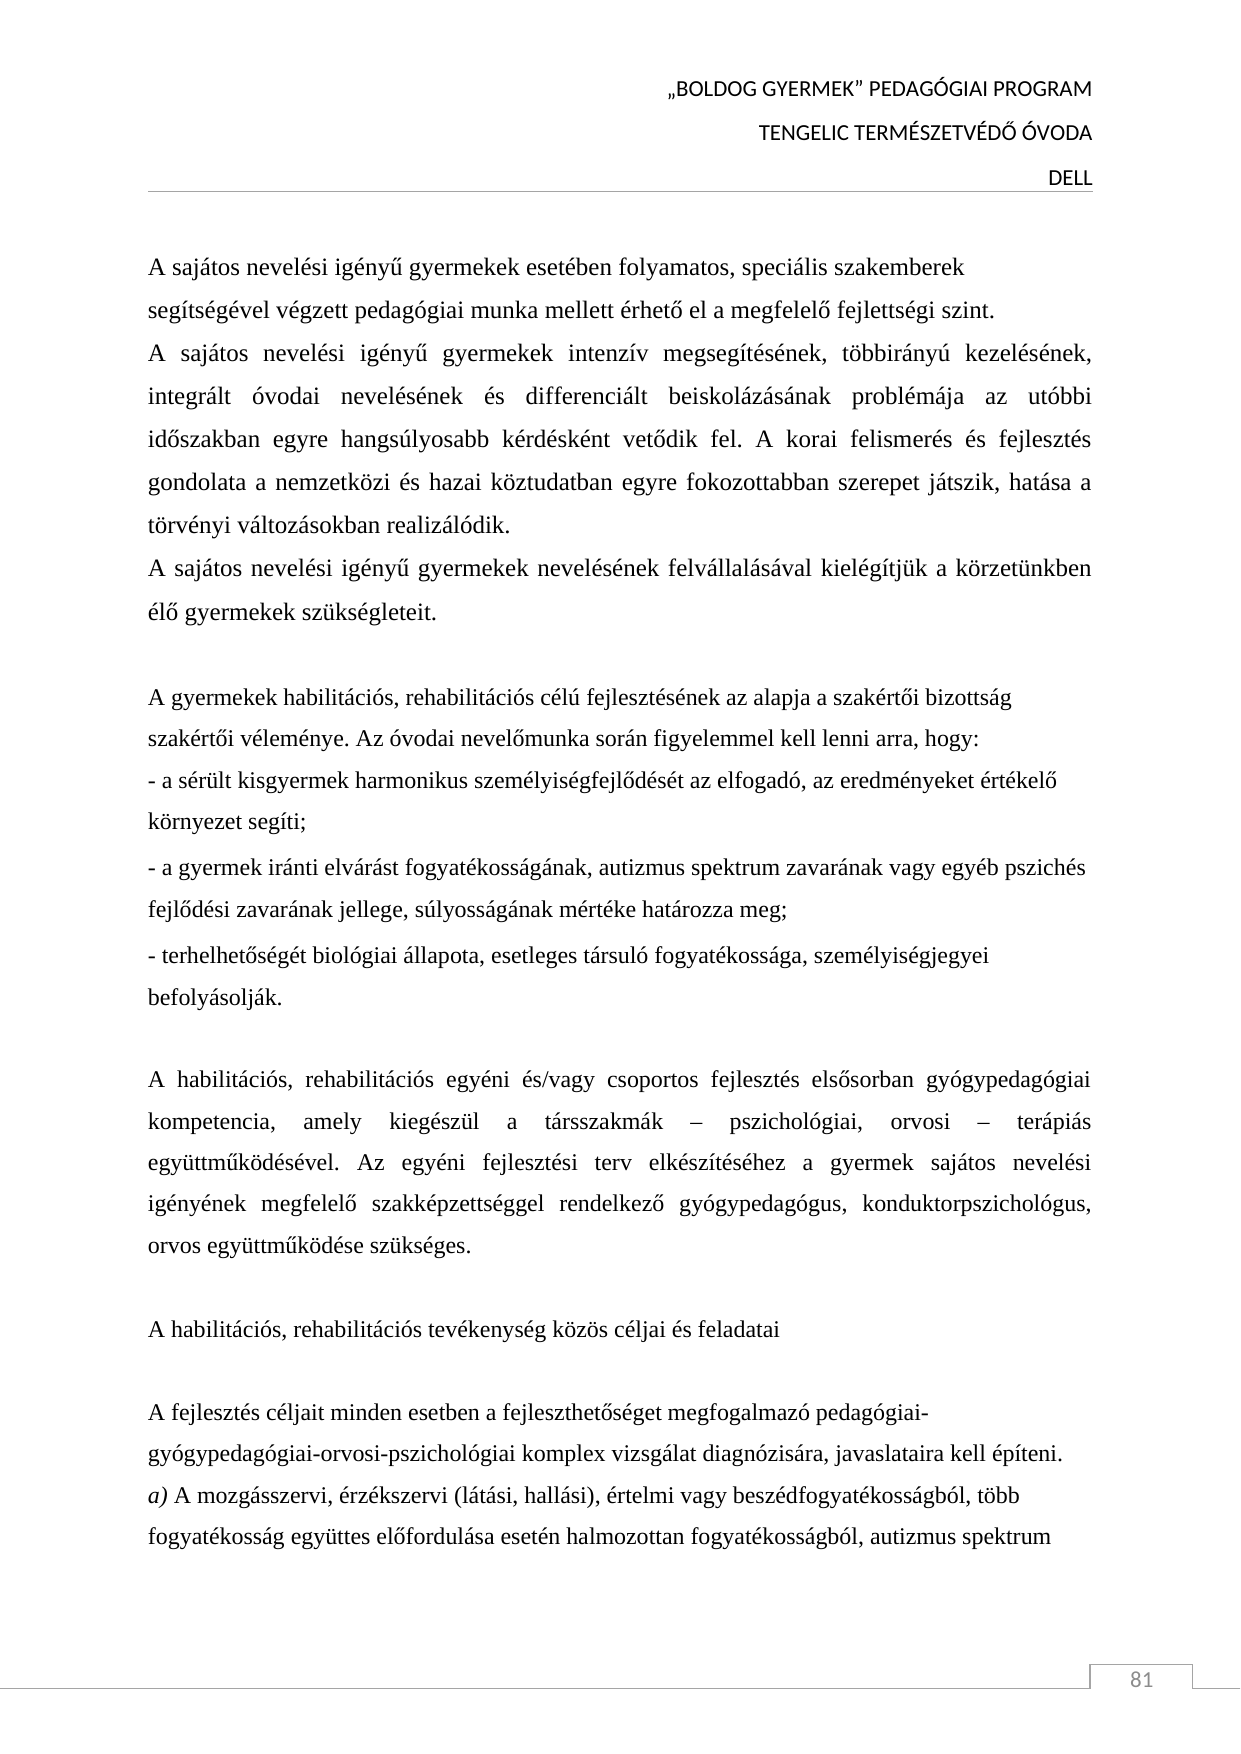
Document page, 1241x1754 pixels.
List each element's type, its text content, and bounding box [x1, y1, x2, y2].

text - a sérült kisgyermek harmonikus személyiségfejlődését az elfogadó, az eredményeket értékelő környezet segíti; [148, 766, 1093, 834]
text A habilitációs, rehabilitációs egyéni és/vagy csoportos fejlesztés elsősorban gyógypedagógiai kompetencia, amely kiegészül a társszakmák – pszichológiai, orvosi – terápiás együttműködésével. Az egyéni fejlesztési terv elkészítéséhez a gyermek sajátos nevelési igényének megfelelő szakképzettséggel rendelkező gyógypedagógus, konduktorpszichológus, orvos együttműködése szükséges. [148, 1065, 1093, 1258]
text A fejlesztés céljait minden esetben a fejleszthetőséget megfogalmazó pedagógiai-gyógypedagógiai-orvosi-pszichológiai komplex vizsgálat diagnózisára, javaslataira kell építeni. [148, 1398, 1093, 1467]
text A sajátos nevelési igényű gyermekek esetében folyamatos, speciális szakemberek [148, 252, 1093, 280]
text A sajátos nevelési igényű gyermekek nevelésének felvállalásával kielégítjük a körzetünkben élő gyermekek szükségleteit. [148, 553, 1093, 625]
text - terhelhetőségét biológiai állapota, esetleges társuló fogyatékossága, személyiségjegyei befolyásolják. [148, 941, 1093, 1010]
text A habilitációs, rehabilitációs tevékenység közös céljai és feladatai [148, 1315, 1093, 1343]
text - a gyermek iránti elvárást fogyatékosságának, autizmus spektrum zavarának vagy egyéb pszichés fejlődési zavarának jellege, súlyosságának mértéke határozza meg; [148, 853, 1093, 922]
text A gyermekek habilitációs, rehabilitációs célú fejlesztésének az alapja a szakértői bizottság szakértői véleménye. Az óvodai nevelőmunka során figyelemmel kell lenni arra, hogy: [148, 683, 1093, 752]
text A sajátos nevelési igényű gyermekek intenzív megsegítésének, többirányú kezelésének, integrált óvodai nevelésének és differenciált beiskolázásának problémája az utóbbi időszakban egyre hangsúlyosabb kérdésként vetődik fel. A korai felismerés és fejlesztés gondolata a nemzetközi és hazai köztudatban egyre fokozottabban szerepet játszik, hatása a törvényi változásokban realizálódik. [148, 338, 1093, 539]
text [148, 1481, 1093, 1549]
text segítségével végzett pedagógiai munka mellett érhető el a megfelelő fejlettségi szint. [148, 295, 1093, 323]
